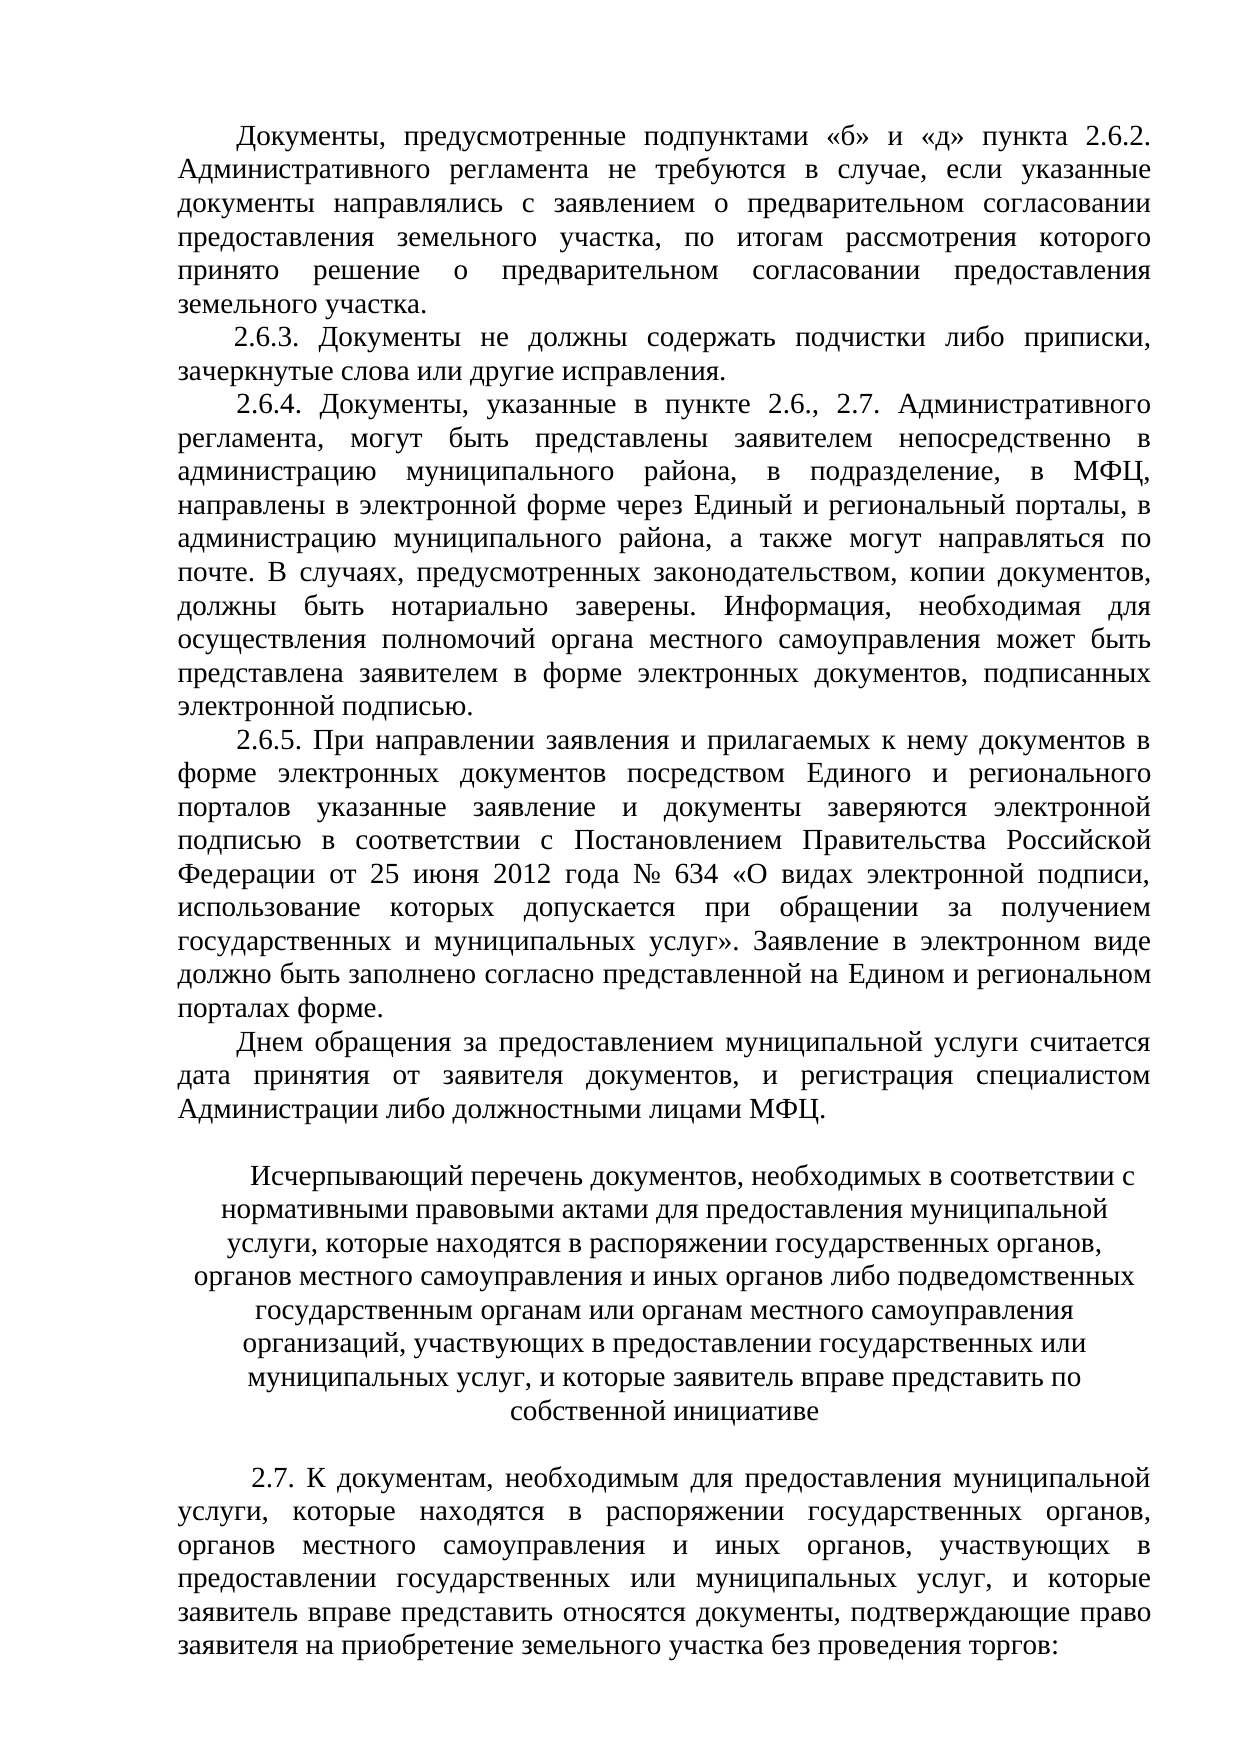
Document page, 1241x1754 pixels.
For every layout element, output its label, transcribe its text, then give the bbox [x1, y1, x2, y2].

text Документы, предусмотренные подпунктами «б» и «д» пункта 2.6.2. Административного регламента не требуются в случае, если указанные документы направлялись с заявлением о предварительном согласовании предоставления земельного участка, по итогам рассмотрения которого принято решение о предварительном согласовании предоставления земельного участка. [177, 118, 1152, 319]
text Исчерпывающий перечень документов, необходимых в соответствии с нормативными правовыми актами для предоставления муниципальной услуги, которые находятся в распоряжении государственных органов, органов местного самоуправления и иных органов либо подведомственных государственным органам или органам местного самоуправления организаций, участвующих в предоставлении государственных или муниципальных услуг, и которые заявитель вправе представить по собственной инициативе [177, 1158, 1152, 1426]
text 2.7. К документам, необходимым для предоставления муниципальной услуги, которые находятся в распоряжении государственных органов, органов местного самоуправления и иных органов, участвующих в предоставлении государственных или муниципальных услуг, и которые заявитель вправе представить относятся документы, подтверждающие право заявителя на приобретение земельного участка без проведения торгов: [177, 1460, 1152, 1661]
text Днем обращения за предоставлением муниципальной услуги считается дата принятия от заявителя документов, и регистрация специалистом Администрации либо должностными лицами МФЦ. [177, 1024, 1152, 1124]
text 2.6.3. Документы не должны содержать подчистки либо приписки, зачеркнутые слова или другие исправления. [177, 319, 1152, 386]
text 2.6.4. Документы, указанные в пункте 2.6., 2.7. Административного регламента, могут быть представлены заявителем непосредственно в администрацию муниципального района, в подразделение, в МФЦ, направлены в электронной форме через Единый и региональный порталы, в администрацию муниципального района, а также могут направляться по почте. В случаях, предусмотренных законодательством, копии документов, должны быть нотариально заверены. Информация, необходимая для осуществления полномочий органа местного самоуправления может быть представлена заявителем в форме электронных документов, подписанных электронной подписью. [177, 386, 1152, 722]
text 2.6.5. При направлении заявления и прилагаемых к нему документов в форме электронных документов посредством Единого и регионального порталов указанные заявление и документы заверяются электронной подписью в соответствии с Постановлением Правительства Российской Федерации от 25 июня 2012 года № 634 «О видах электронной подписи, использование которых допускается при обращении за получением государственных и муниципальных услуг». Заявление в электронном виде должно быть заполнено согласно представленной на Едином и региональном порталах форме. [177, 722, 1152, 1024]
